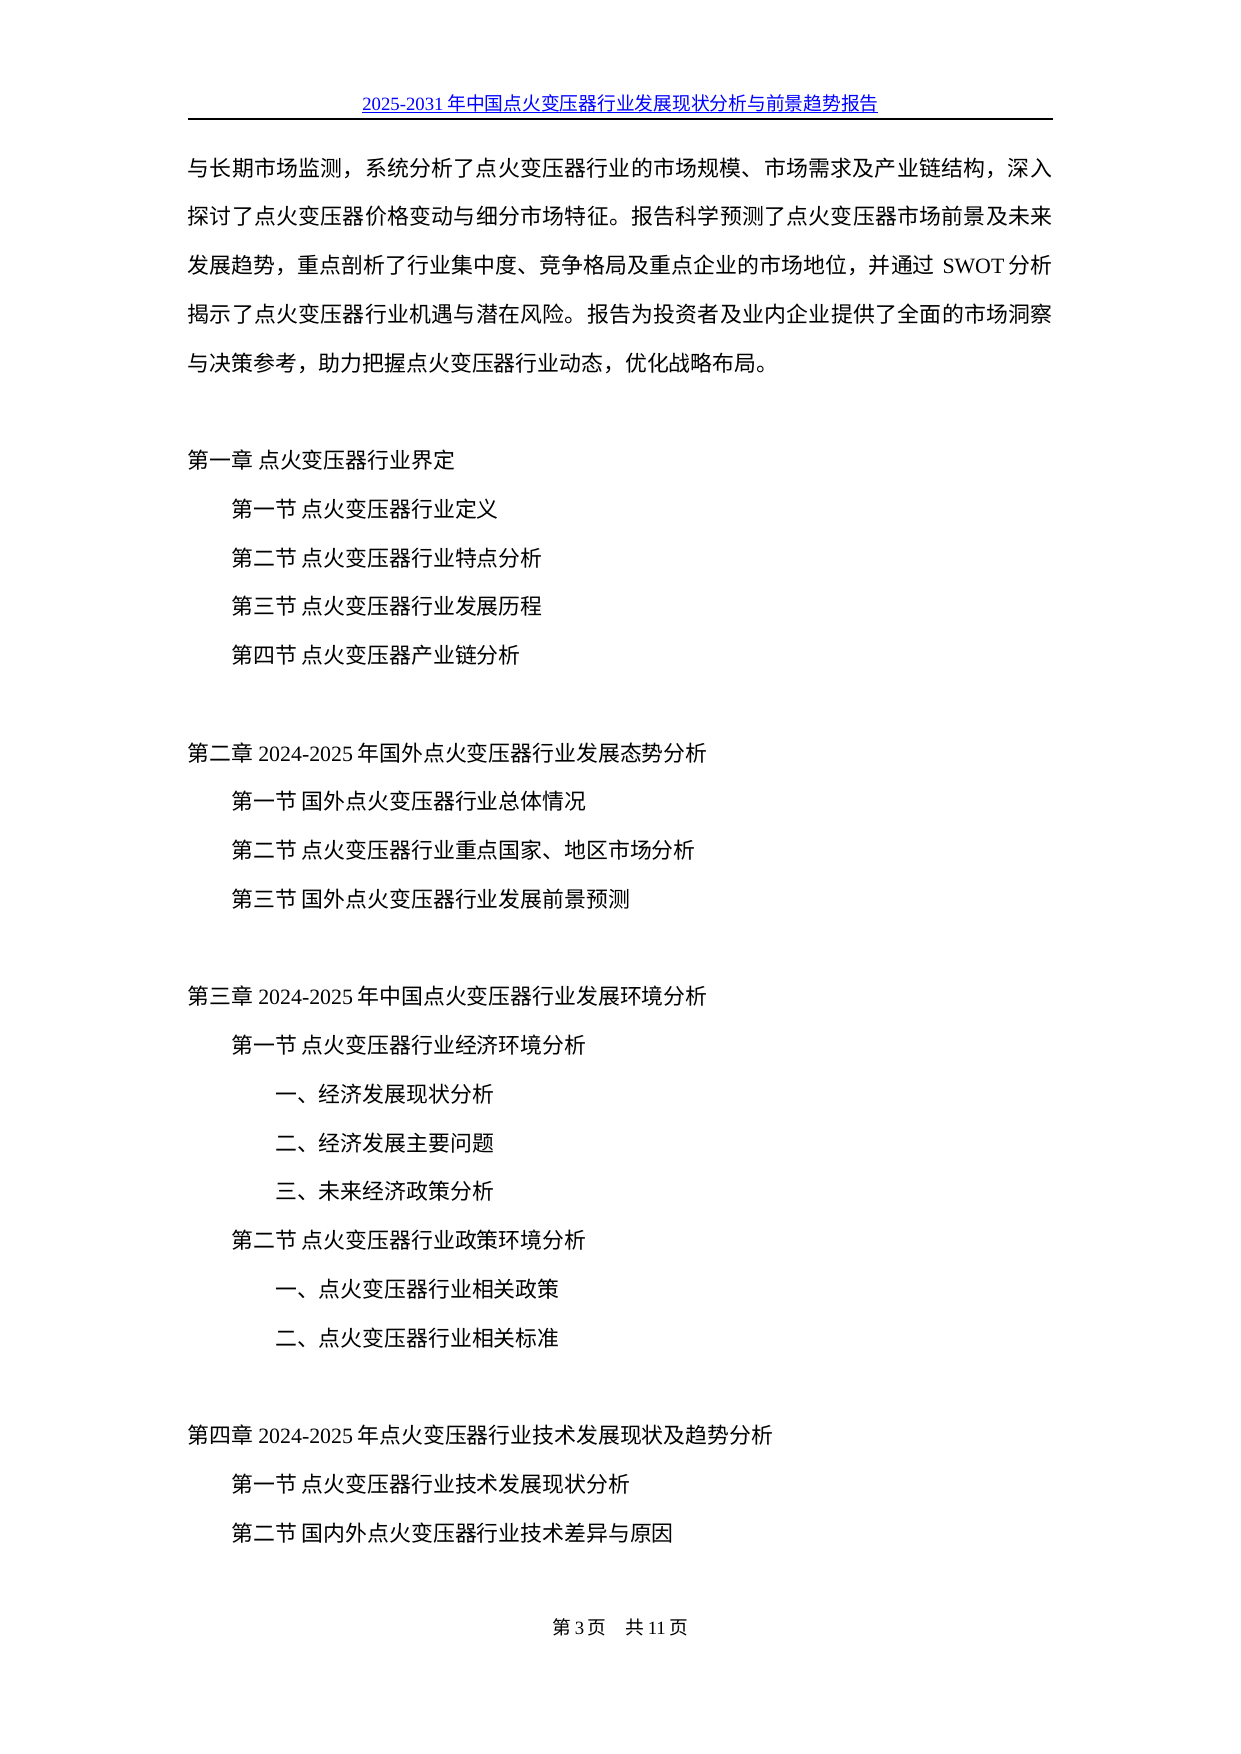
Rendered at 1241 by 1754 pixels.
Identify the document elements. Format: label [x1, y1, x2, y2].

text [187, 150, 1053, 1548]
